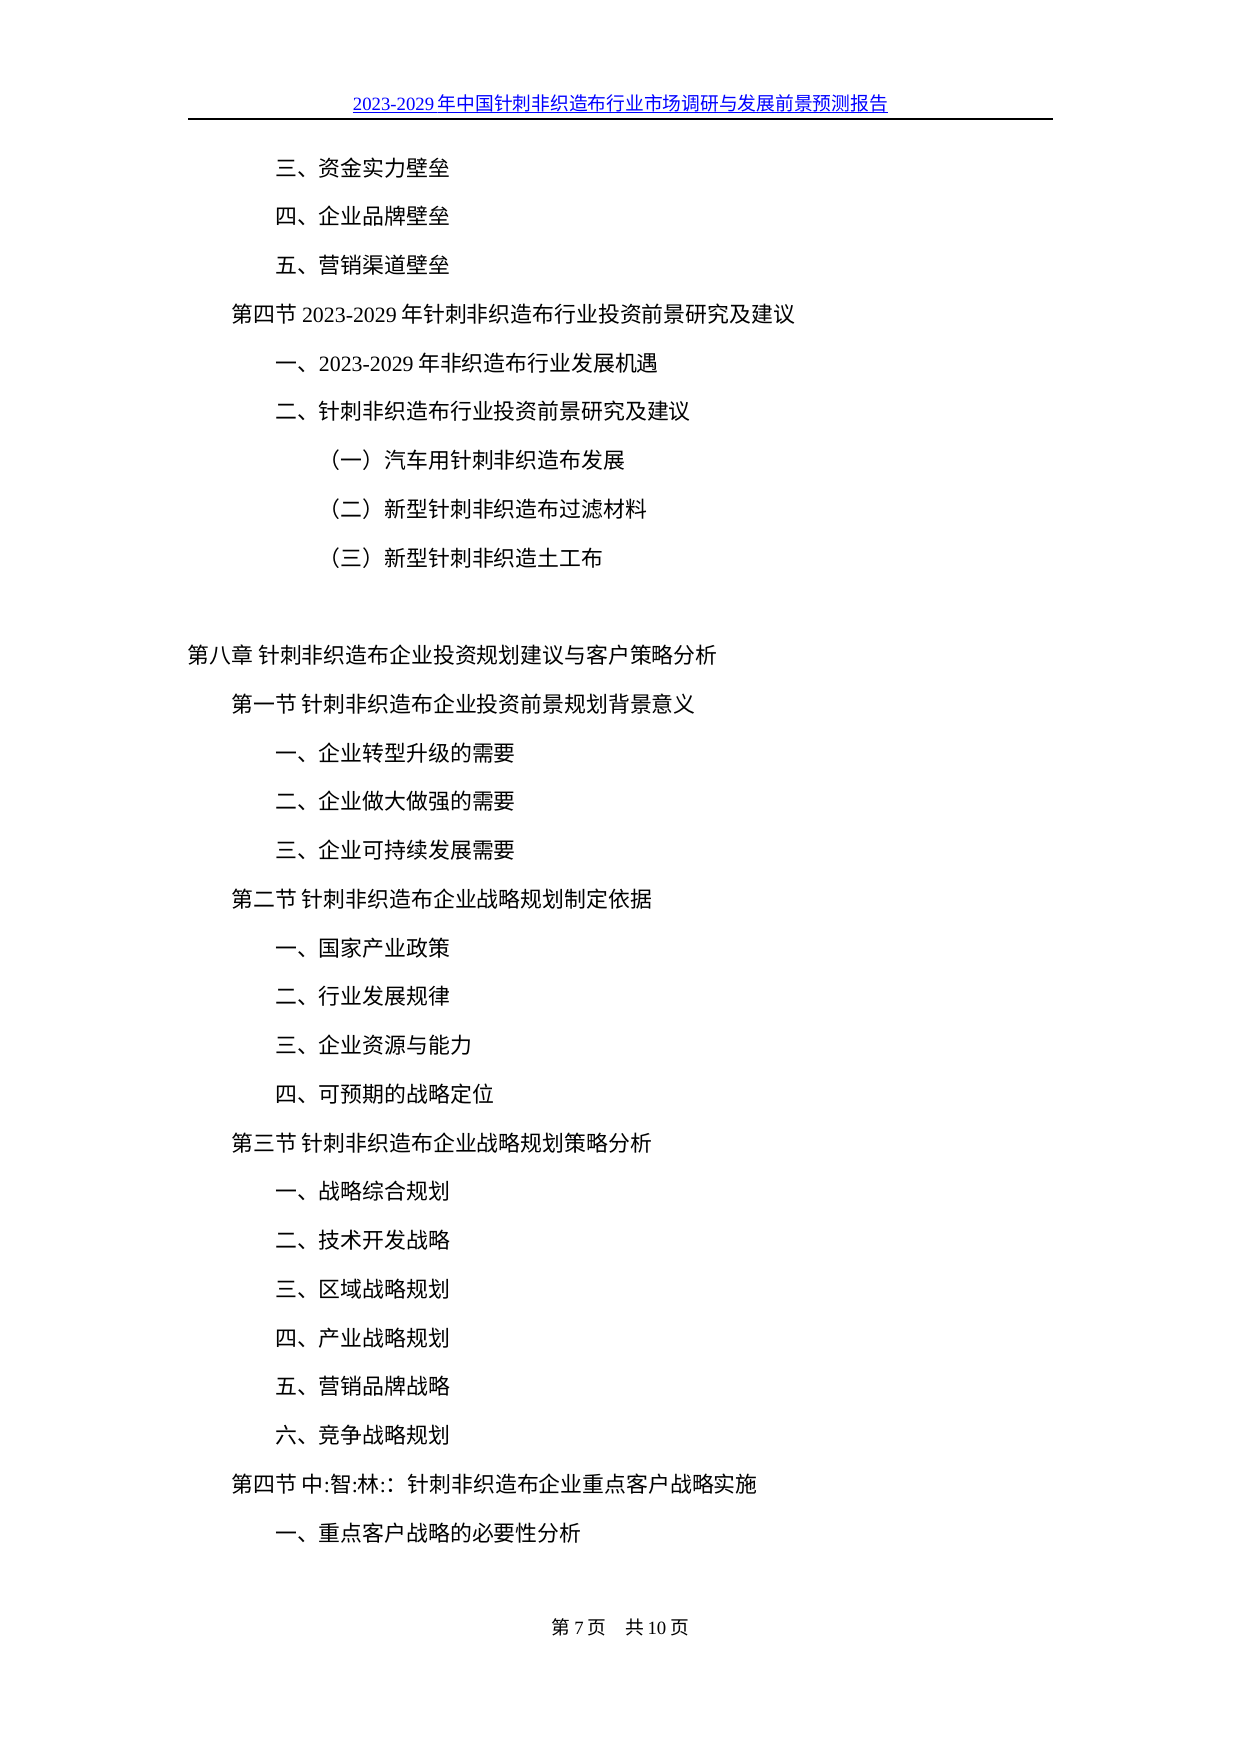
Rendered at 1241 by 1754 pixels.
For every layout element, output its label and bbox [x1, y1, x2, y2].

text [187, 150, 1053, 1548]
